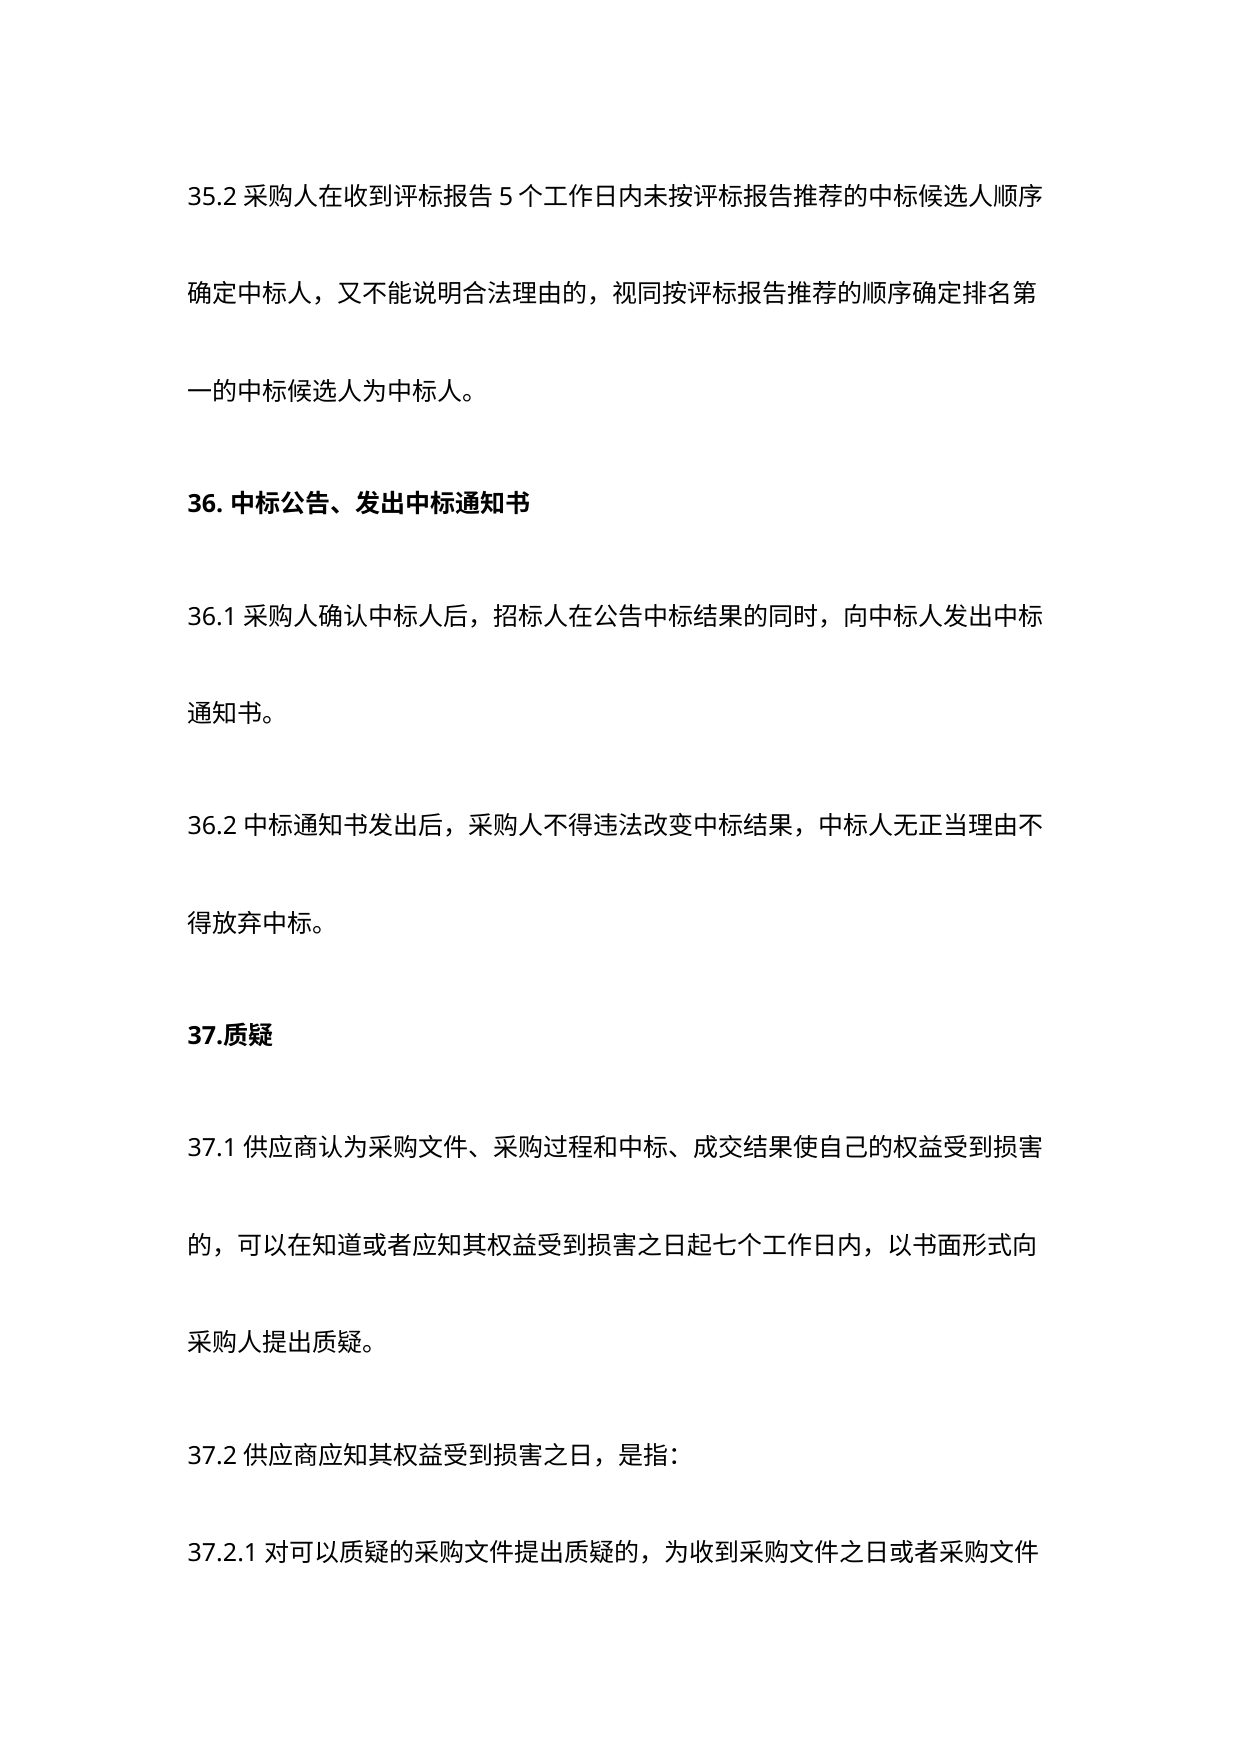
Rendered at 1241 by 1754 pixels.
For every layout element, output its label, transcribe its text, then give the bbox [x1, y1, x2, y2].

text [187, 1421, 1053, 1583]
text 35.2 采购人在收到评标报告5个工作日内未按评标报告推荐的中标候选人顺序确定中标人，又不能说明合法理由的，视同按评标报告推荐的顺序确定排名第一的中标候选人为中标人。 [187, 162, 1053, 422]
text 36.1 采购人确认中标人后，招标人在公告中标结果的同时，向中标人发出中标通知书。 [187, 582, 1053, 744]
text 36.2 中标通知书发出后，采购人不得违法改变中标结果，中标人无正当理由不得放弃中标。 [187, 791, 1053, 954]
text 37.质疑 [187, 1001, 1053, 1066]
text 37.1 供应商认为采购文件、采购过程和中标、成交结果使自己的权益受到损害的，可以在知道或者应知其权益受到损害之日起七个工作日内，以书面形式向采购人提出质疑。 [187, 1113, 1053, 1373]
text 36. 中标公告、发出中标通知书 [187, 469, 1053, 534]
